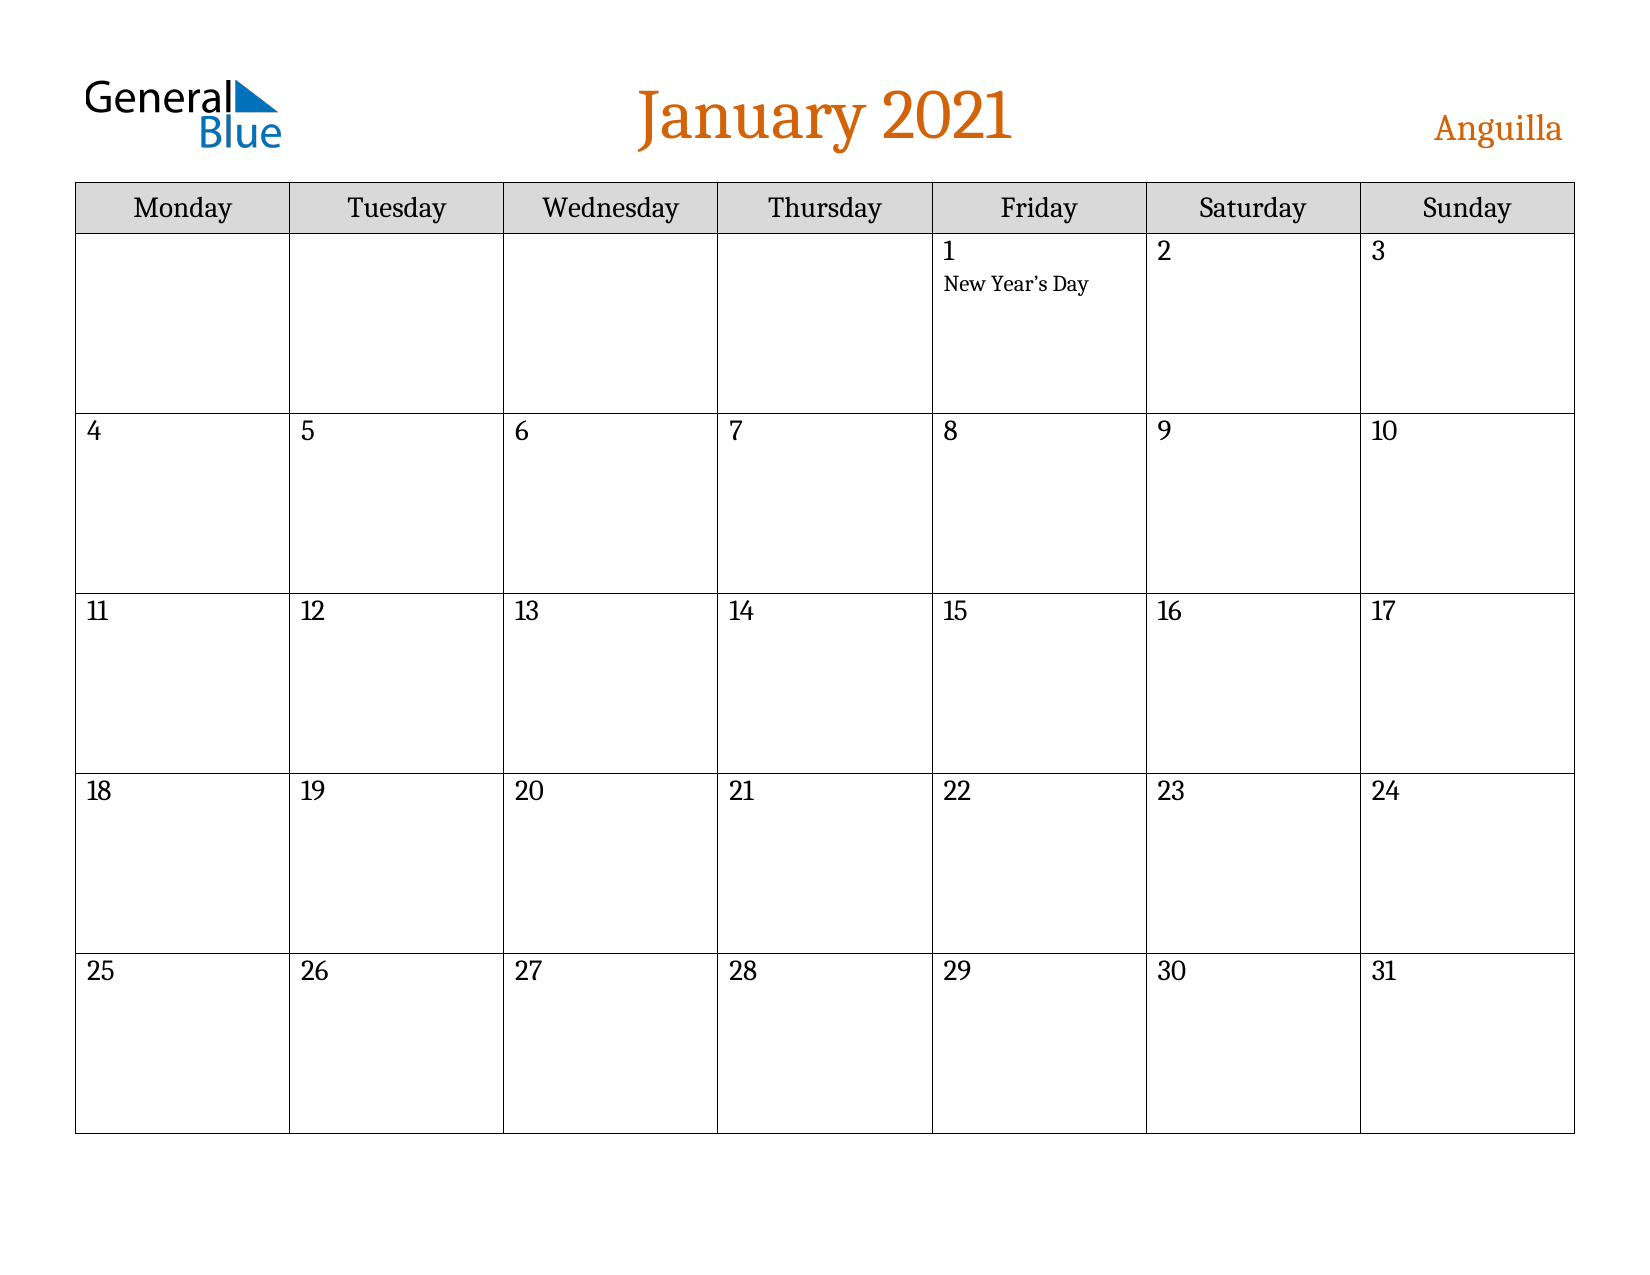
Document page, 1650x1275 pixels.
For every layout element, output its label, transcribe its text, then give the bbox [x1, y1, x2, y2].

table_cell 9 [1147, 414, 1360, 450]
table_cell 13 [504, 594, 717, 630]
table_cell 17 [1361, 594, 1574, 630]
table_cell [76, 234, 289, 270]
table_cell 14 [718, 594, 932, 630]
table_cell 20 [504, 774, 717, 810]
table_cell [290, 810, 503, 953]
table_cell 15 [933, 594, 1146, 630]
table_cell 21 [718, 774, 932, 810]
table_cell [718, 810, 932, 953]
table_cell [290, 450, 503, 593]
table_cell Thursday [718, 183, 932, 233]
table_cell [76, 270, 289, 413]
table_cell Friday [933, 183, 1146, 233]
table_cell 3 [1361, 234, 1574, 270]
table_cell 1 [933, 234, 1146, 270]
table_cell [1361, 630, 1574, 773]
table_cell 26 [290, 954, 503, 990]
table_cell [1147, 810, 1360, 953]
table_cell [76, 630, 289, 773]
table_cell [718, 450, 932, 593]
table_cell [1147, 630, 1360, 773]
table_cell 24 [1361, 774, 1574, 810]
table_cell [1147, 450, 1360, 593]
table_cell [290, 990, 503, 1133]
table_cell 7 [718, 414, 932, 450]
table_cell [504, 234, 717, 270]
table_header [76, 75, 503, 182]
table_cell 5 [290, 414, 503, 450]
table_cell [1361, 450, 1574, 593]
table_cell [290, 630, 503, 773]
table_cell [290, 270, 503, 413]
table_cell [933, 810, 1146, 953]
table_cell Saturday [1147, 183, 1360, 233]
table_cell 27 [504, 954, 717, 990]
table_cell [933, 450, 1146, 593]
table_header Anguilla [1146, 75, 1574, 182]
table_cell [1361, 990, 1574, 1133]
table_cell 4 [76, 414, 289, 450]
table_cell 12 [290, 594, 503, 630]
table_cell [718, 234, 932, 270]
table_cell Monday [76, 183, 289, 233]
table_cell 11 [76, 594, 289, 630]
table_cell 31 [1361, 954, 1574, 990]
table_cell 22 [933, 774, 1146, 810]
table_cell [290, 234, 503, 270]
table_cell 6 [504, 414, 717, 450]
table_cell [504, 450, 717, 593]
table_cell 18 [76, 774, 289, 810]
table_cell [504, 630, 717, 773]
table_cell 8 [933, 414, 1146, 450]
table_cell Tuesday [290, 183, 503, 233]
table_cell 23 [1147, 774, 1360, 810]
table_cell New Year’s Day [933, 270, 1146, 413]
table_cell 2 [1147, 234, 1360, 270]
table_cell [76, 990, 289, 1133]
picture [86, 80, 281, 148]
table_cell 10 [1361, 414, 1574, 450]
table_cell [76, 450, 289, 593]
table_cell [1361, 270, 1574, 413]
table_cell 25 [76, 954, 289, 990]
table_cell [504, 270, 717, 413]
table_cell [933, 630, 1146, 773]
table_cell Wednesday [504, 183, 717, 233]
table_cell 16 [1147, 594, 1360, 630]
table_cell [504, 810, 717, 953]
table_cell [76, 810, 289, 953]
table_header January 2021 [504, 75, 1146, 182]
table_cell 30 [1147, 954, 1360, 990]
table_cell [718, 270, 932, 413]
table_cell [1361, 810, 1574, 953]
table_cell 29 [933, 954, 1146, 990]
table_cell [933, 990, 1146, 1133]
table_cell 19 [290, 774, 503, 810]
table_cell [1147, 990, 1360, 1133]
table_cell [504, 990, 717, 1133]
table_cell 28 [718, 954, 932, 990]
table_cell [718, 630, 932, 773]
table_cell [1147, 270, 1360, 413]
table_cell Sunday [1361, 183, 1574, 233]
table_cell [718, 990, 932, 1133]
